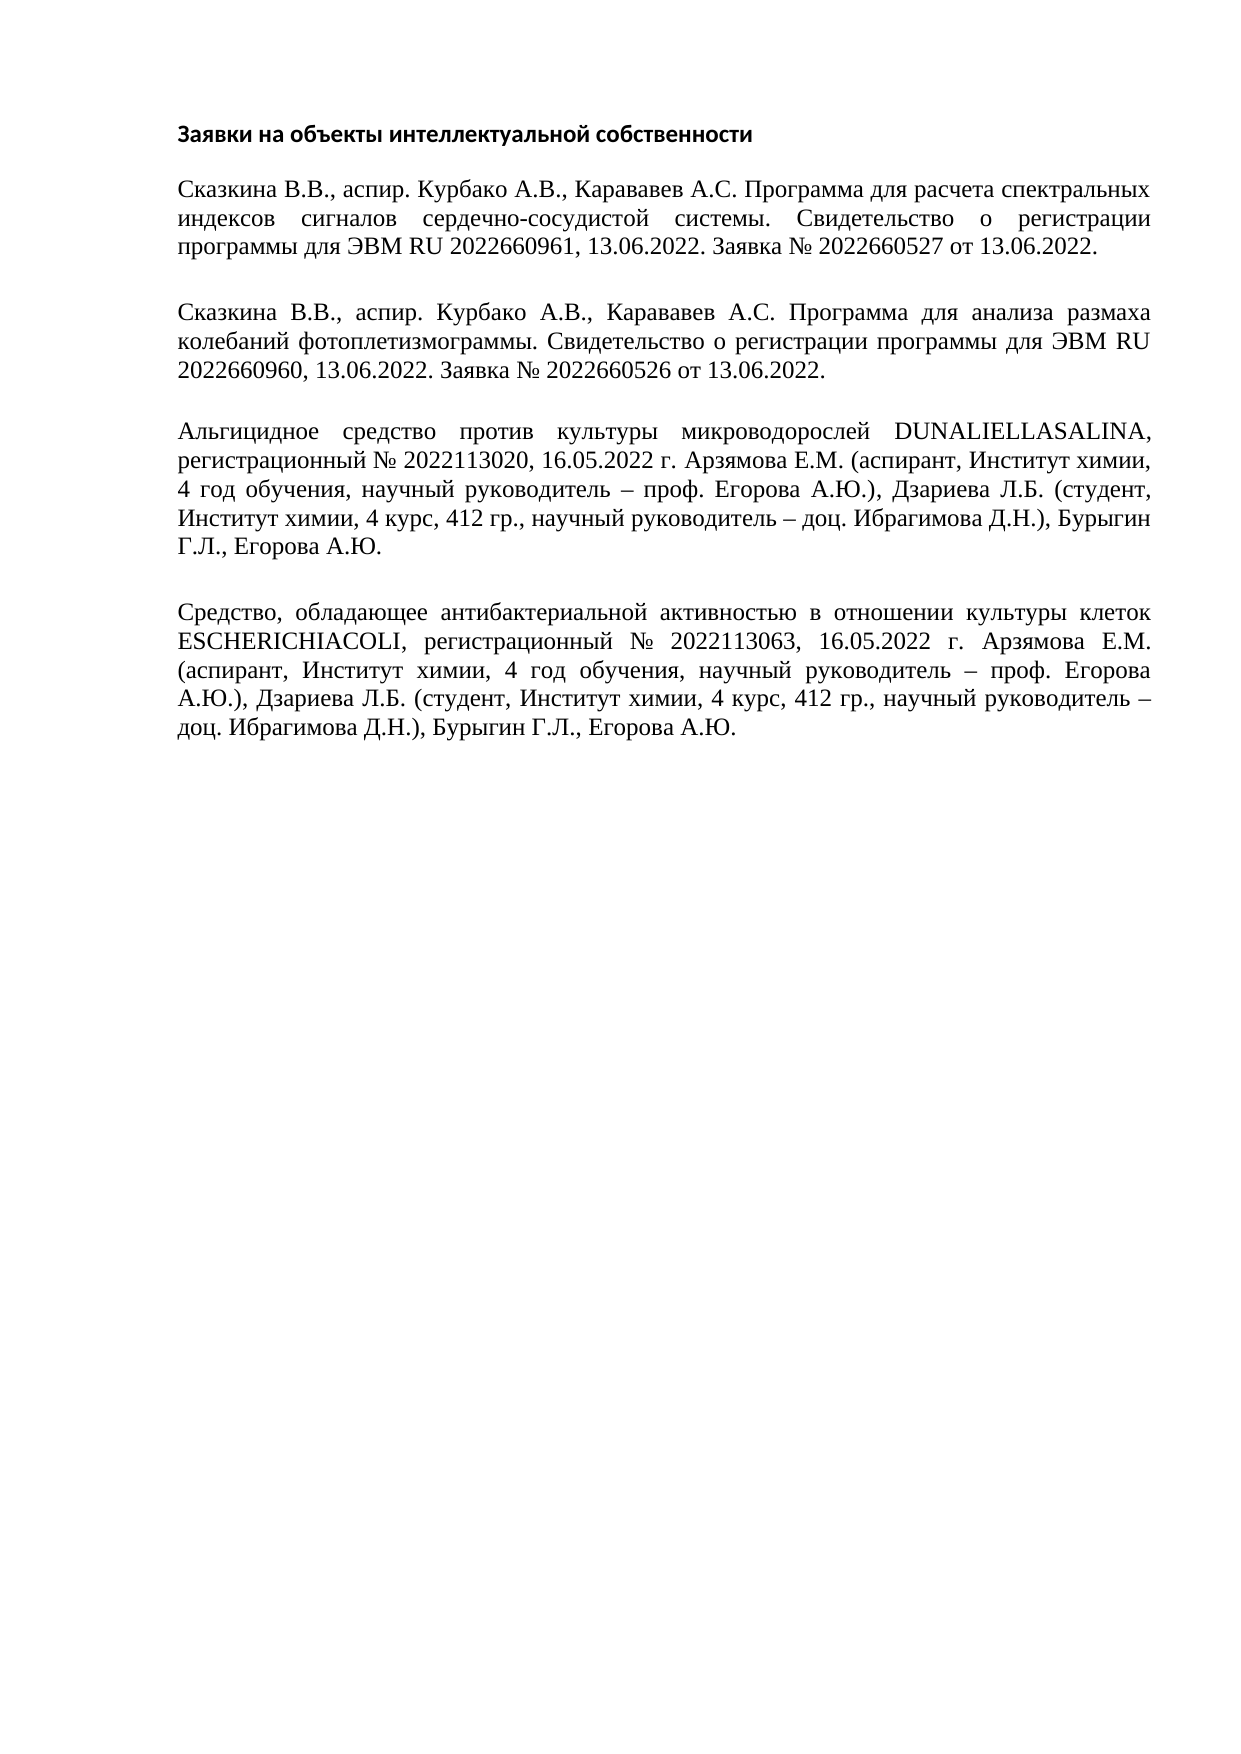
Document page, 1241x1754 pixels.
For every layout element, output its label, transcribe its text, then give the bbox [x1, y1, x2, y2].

text Альгицидное средство против культуры микроводорослей DUNALIELLASALINA, регистрационный № 2022113020, 16.05.2022 г. Арзямова Е.М. (аспирант, Институт химии, 4 год обучения, научный руководитель – проф. Егорова А.Ю.), Дзариева Л.Б. (студент, Институт химии, 4 курс, 412 гр., научный руководитель – доц. Ибрагимова Д.Н.), Бурыгин Г.Л., Егорова А.Ю. [177, 416, 1152, 560]
text Средство, обладающее антибактериальной активностью в отношении культуры клеток ESCHERICHIACOLI, регистрационный № 2022113063, 16.05.2022 г. Арзямова Е.М. (аспирант, Институт химии, 4 год обучения, научный руководитель – проф. Егорова А.Ю.), Дзариева Л.Б. (студент, Институт химии, 4 курс, 412 гр., научный руководитель – доц. Ибрагимова Д.Н.), Бурыгин Г.Л., Егорова А.Ю. [177, 597, 1152, 741]
text Сказкина В.В., аспир. Курбако А.В., Карававев А.С. Программа для анализа размаха колебаний фотоплетизмограммы. Свидетельство о регистрации программы для ЭВМ RU 2022660960, 13.06.2022. Заявка № 2022660526 от 13.06.2022. [177, 297, 1152, 383]
text Сказкина В.В., аспир. Курбако А.В., Карававев А.С. Программа для расчета спектральных индексов сигналов сердечно-сосудистой системы. Свидетельство о регистрации программы для ЭВМ RU 2022660961, 13.06.2022. Заявка № 2022660527 от 13.06.2022. [177, 174, 1152, 260]
text Заявки на объекты интеллектуальной собственности [177, 118, 1152, 149]
